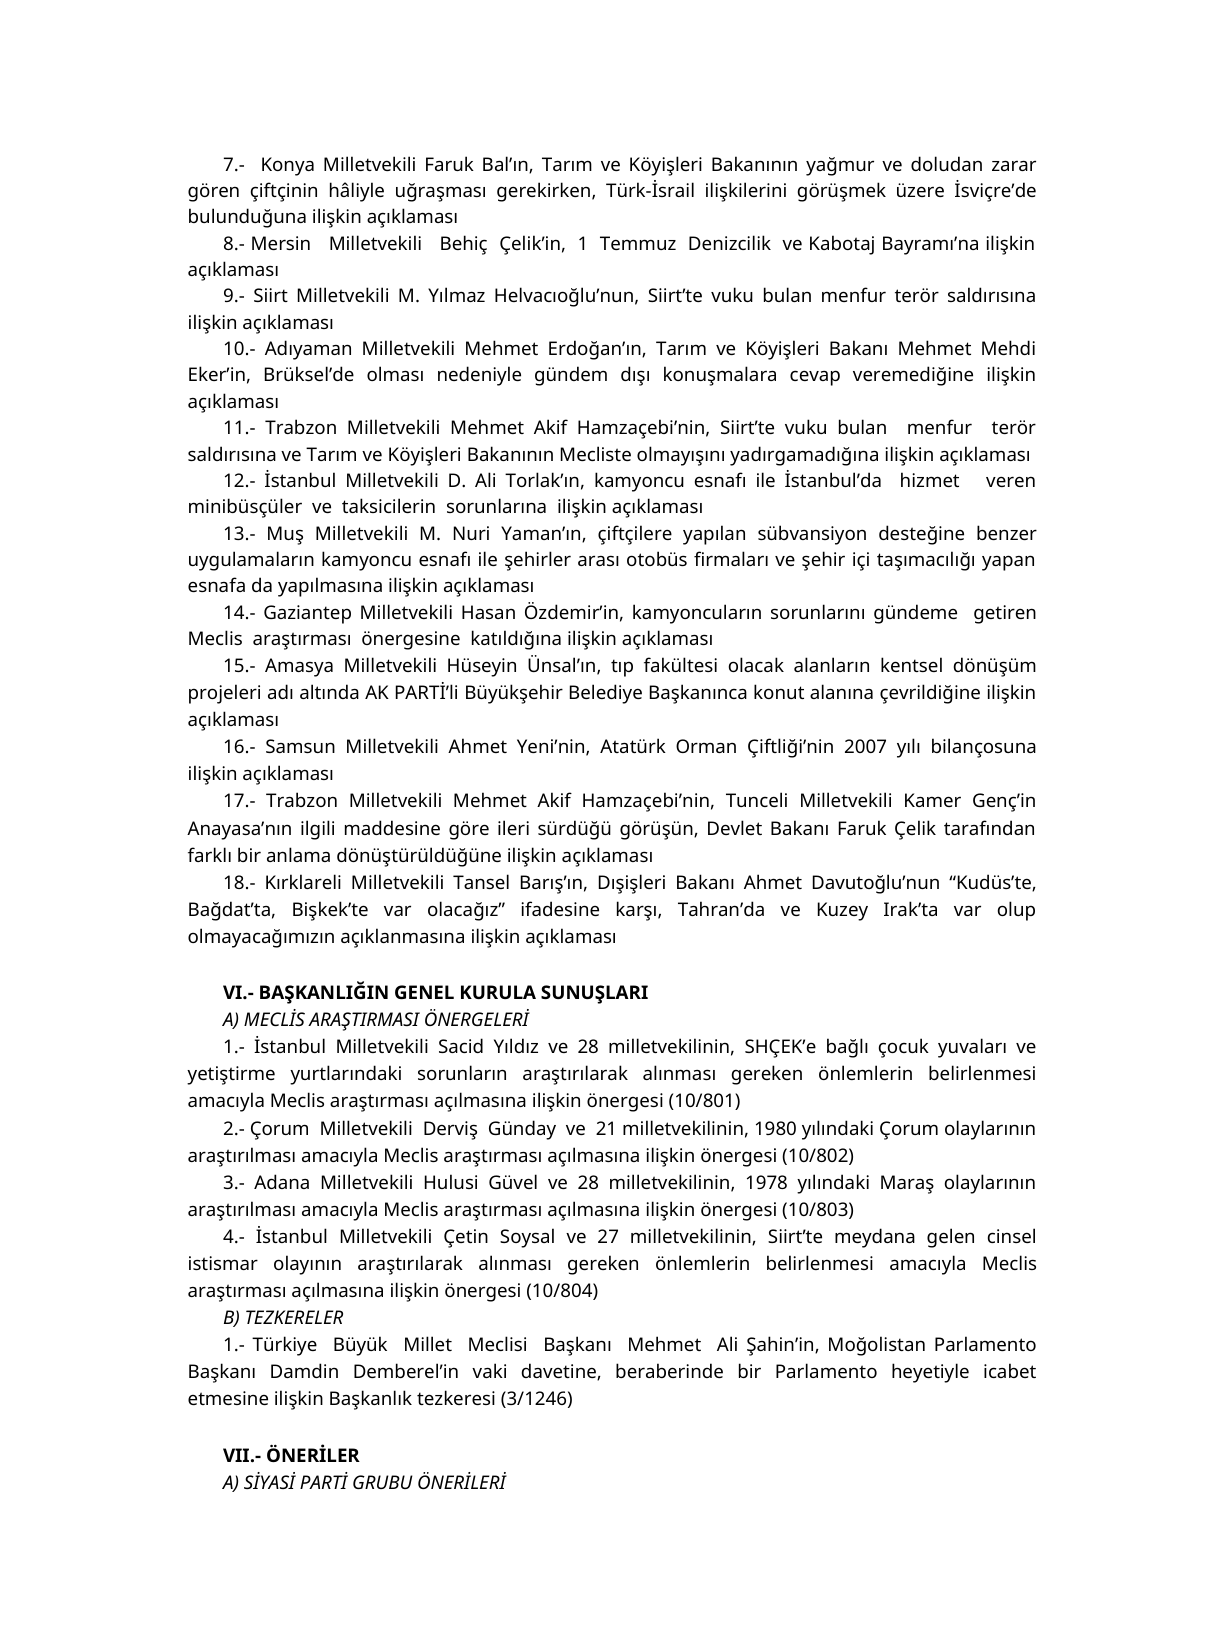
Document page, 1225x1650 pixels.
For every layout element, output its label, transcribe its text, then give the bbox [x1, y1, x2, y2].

text 2.- Çorum Milletvekili Derviş Günday ve 21 milletvekilinin, 1980 yılındaki Çorum olaylarının araştırılması amacıyla Meclis araştırması açılmasına ilişkin önergesi (10/802) [187, 1113, 1037, 1167]
text 8.- Mersin Milletvekili Behiç Çelik’in, 1 Temmuz Denizcilik ve Kabotaj Bayramı’na ilişkin açıklaması [187, 229, 1037, 282]
text A) SİYASİ PARTİ GRUBU ÖNERİLERİ [187, 1467, 1037, 1494]
text 18.- Kırklareli Milletvekili Tansel Barış’ın, Dışişleri Bakanı Ahmet Davutoğlu’nun “Kudüs’te, Bağdat’ta, Bişkek’te var olacağız” ifadesine karşı, Tahran’da ve Kuzey Irak’ta var olup olmayacağımızın açıklanmasına ilişkin açıklaması [187, 867, 1037, 949]
text VII.- ÖNERİLER [187, 1440, 1037, 1467]
text 3.- Adana Milletvekili Hulusi Güvel ve 28 milletvekilinin, 1978 yılındaki Maraş olaylarının araştırılması amacıyla Meclis araştırması açılmasına ilişkin önergesi (10/803) [187, 1167, 1037, 1222]
text 17.- Trabzon Milletvekili Mehmet Akif Hamzaçebi’nin, Tunceli Milletvekili Kamer Genç’in Anayasa’nın ilgili maddesine göre ileri sürdüğü görüşün, Devlet Bakanı Faruk Çelik tarafından farklı bir anlama dönüştürüldüğüne ilişkin açıklaması [187, 786, 1037, 867]
text 12.- İstanbul Milletvekili D. Ali Torlak’ın, kamyoncu esnafı ile İstanbul’da hizmet veren minibüsçüler ve taksicilerin sorunlarına ilişkin açıklaması [187, 466, 1037, 519]
text 1.- Türkiye Büyük Millet Meclisi Başkanı Mehmet Ali Şahin’in, Moğolistan Parlamento Başkanı Damdin Demberel’in vaki davetine, beraberinde bir Parlamento heyetiyle icabet etmesine ilişkin Başkanlık tezkeresi (3/1246) [187, 1330, 1037, 1411]
text A) MECLİS ARAŞTIRMASI ÖNERGELERİ [187, 1005, 1037, 1032]
text 9.- Siirt Milletvekili M. Yılmaz Helvacıoğlu’nun, Siirt’te vuku bulan menfur terör saldırısına ilişkin açıklaması [187, 282, 1037, 334]
text 15.- Amasya Milletvekili Hüseyin Ünsal’ın, tıp fakültesi olacak alanların kentsel dönüşüm projeleri adı altında AK PARTİ’li Büyükşehir Belediye Başkanınca konut alanına çevrildiğine ilişkin açıklaması [187, 651, 1037, 732]
text VI.- BAŞKANLIĞIN GENEL KURULA SUNUŞLARI [187, 978, 1037, 1005]
text 4.- İstanbul Milletvekili Çetin Soysal ve 27 milletvekilinin, Siirt’te meydana gelen cinsel istismar olayının araştırılarak alınması gereken önlemlerin belirlenmesi amacıyla Meclis araştırması açılmasına ilişkin önergesi (10/804) [187, 1222, 1037, 1303]
text 10.- Adıyaman Milletvekili Mehmet Erdoğan’ın, Tarım ve Köyişleri Bakanı Mehmet Mehdi Eker’in, Brüksel’de olması nedeniyle gündem dışı konuşmalara cevap veremediğine ilişkin açıklaması [187, 334, 1037, 413]
text 11.- Trabzon Milletvekili Mehmet Akif Hamzaçebi’nin, Siirt’te vuku bulan menfur terör saldırısına ve Tarım ve Köyişleri Bakanının Mecliste olmayışını yadırgamadığına ilişkin açıklaması [187, 413, 1037, 466]
text 1.- İstanbul Milletvekili Sacid Yıldız ve 28 milletvekilinin, SHÇEK’e bağlı çocuk yuvaları ve yetiştirme yurtlarındaki sorunların araştırılarak alınması gereken önlemlerin belirlenmesi amacıyla Meclis araştırması açılmasına ilişkin önergesi (10/801) [187, 1032, 1037, 1113]
text 16.- Samsun Milletvekili Ahmet Yeni’nin, Atatürk Orman Çiftliği’nin 2007 yılı bilançosuna ilişkin açıklaması [187, 732, 1037, 786]
text 14.- Gaziantep Milletvekili Hasan Özdemir’in, kamyoncuların sorunlarını gündeme getiren Meclis araştırması önergesine katıldığına ilişkin açıklaması [187, 598, 1037, 651]
text 13.- Muş Milletvekili M. Nuri Yaman’ın, çiftçilere yapılan sübvansiyon desteğine benzer uygulamaların kamyoncu esnafı ile şehirler arası otobüs firmaları ve şehir içi taşımacılığı yapan esnafa da yapılmasına ilişkin açıklaması [187, 519, 1037, 598]
text B) TEZKERELER [187, 1303, 1037, 1330]
text 7.- Konya Milletvekili Faruk Bal’ın, Tarım ve Köyişleri Bakanının yağmur ve doludan zarar gören çiftçinin hâliyle uğraşması gerekirken, Türk-İsrail ilişkilerini görüşmek üzere İsviçre’de bulunduğuna ilişkin açıklaması [187, 150, 1037, 229]
